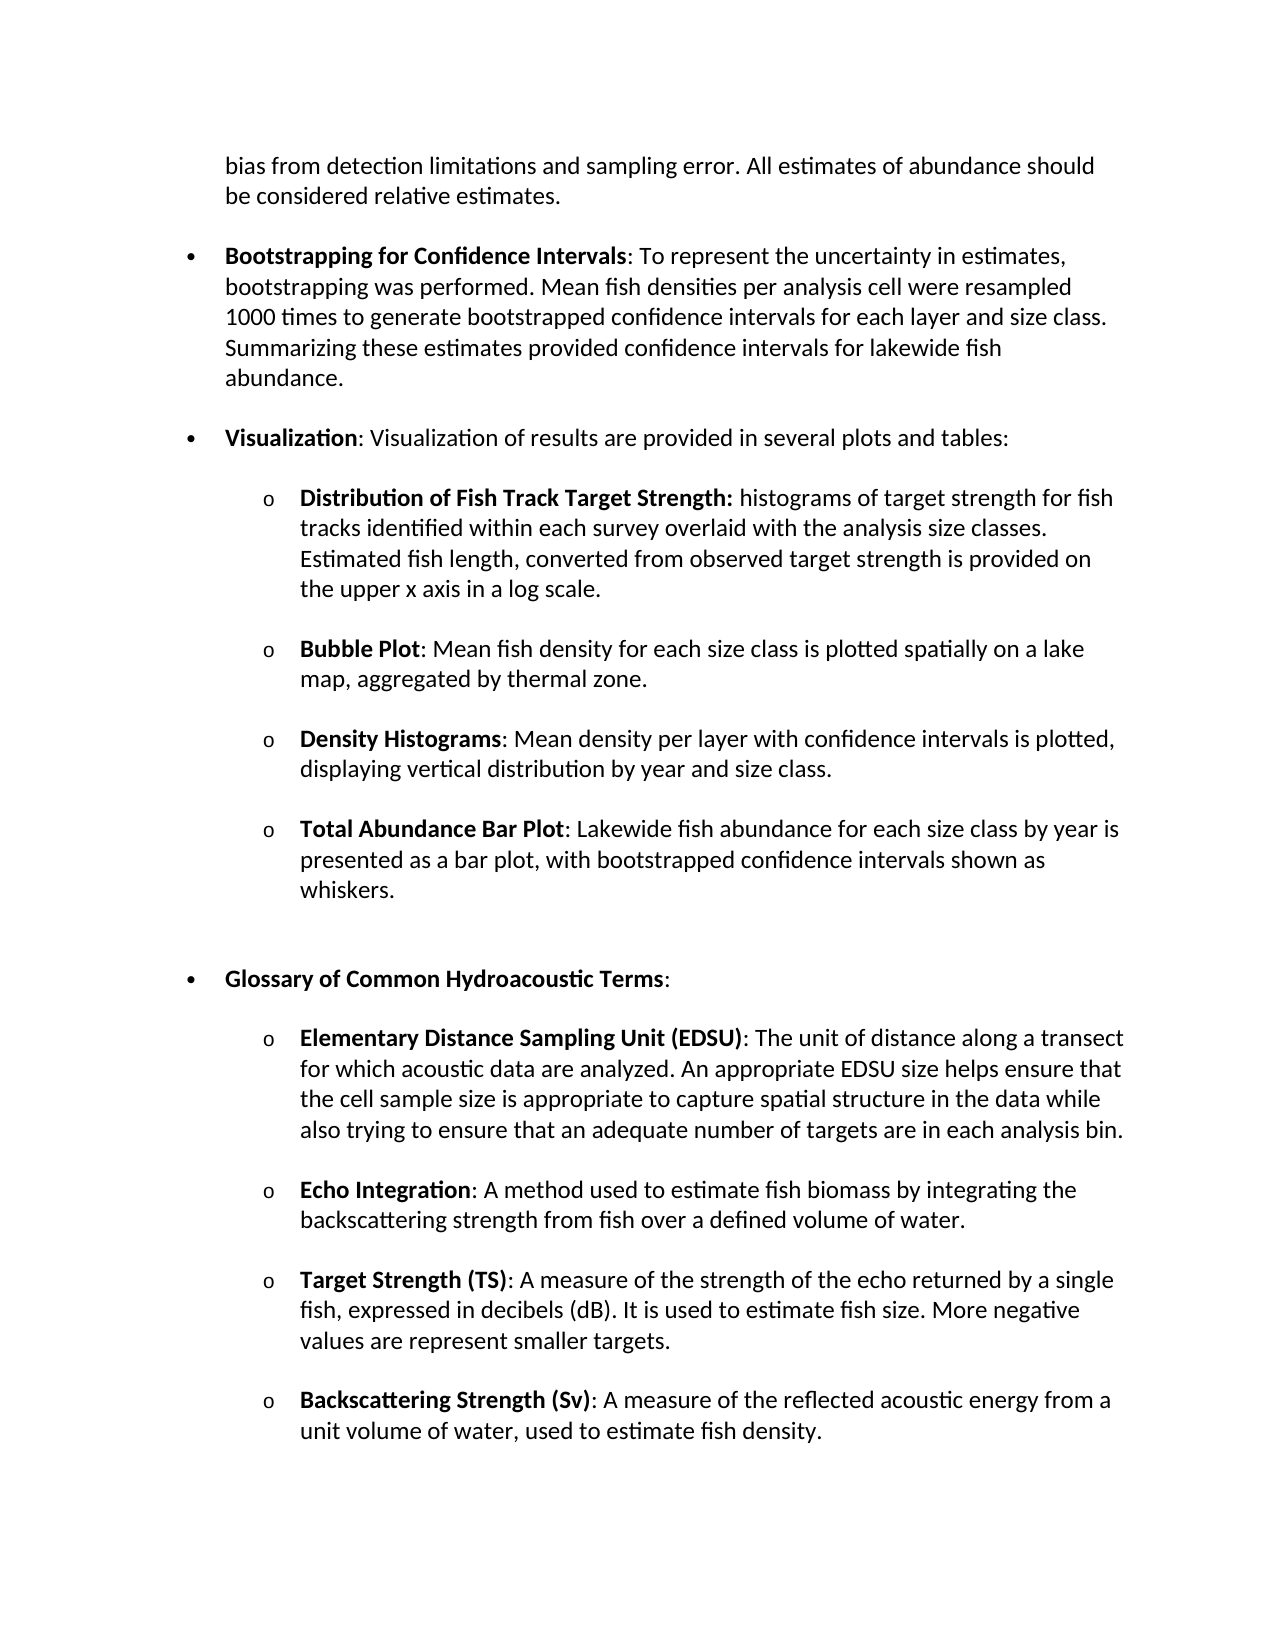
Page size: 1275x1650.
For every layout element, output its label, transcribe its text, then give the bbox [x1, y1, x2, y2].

list Elementary Distance Sampling Unit (EDSU): The unit of distance along a transect for which acoustic data are analyzed. An appropriate EDSU size helps ensure that the cell sample size is appropriate to capture spatial structure in the data while also trying to ensure that an adequate number of targets are in each analysis bin. [262, 1022, 1125, 1144]
list Bubble Plot: Mean fish density for each size class is plotted spatially on a lake map, aggregated by thermal zone. [262, 633, 1125, 694]
list Target Strength (TS): A measure of the strength of the echo returned by a single fish, expressed in decibels (dB). It is used to estimate fish size. More negative values are represent smaller targets. [262, 1264, 1125, 1356]
list Distribution of Fish Track Target Strength: histograms of target strength for fish tracks identified within each survey overlaid with the analysis size classes. Estimated fish length, converted from observed target strength is provided on the upper x axis in a log scale. [262, 482, 1125, 604]
list Density Histograms: Mean density per layer with confidence intervals is plotted, displaying vertical distribution by year and size class. [262, 723, 1125, 784]
list Bootstrapping for Confidence Intervals: To represent the uncertainty in estimates, bootstrapping was performed. Mean fish densities per analysis cell were resampled 1000 times to generate bootstrapped confidence intervals for each layer and size class. Summarizing these estimates provided confidence intervals for lakewide fish abundance. [187, 240, 1125, 393]
list Total Abundance Bar Plot: Lakewide fish abundance for each size class by year is presented as a bar plot, with bootstrapped confidence intervals shown as whiskers. [262, 813, 1125, 934]
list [187, 150, 1125, 211]
list Backscattering Strength (Sv): A measure of the reflected acoustic energy from a unit volume of water, used to estimate fish density. [262, 1385, 1125, 1446]
list Glossary of Common Hydroacoustic Terms: [187, 963, 1125, 993]
list Echo Integration: A method used to estimate fish biomass by integrating the backscattering strength from fish over a defined volume of water. [262, 1174, 1125, 1235]
list Visualization: Visualization of results are provided in several plots and tables: [187, 422, 1125, 452]
